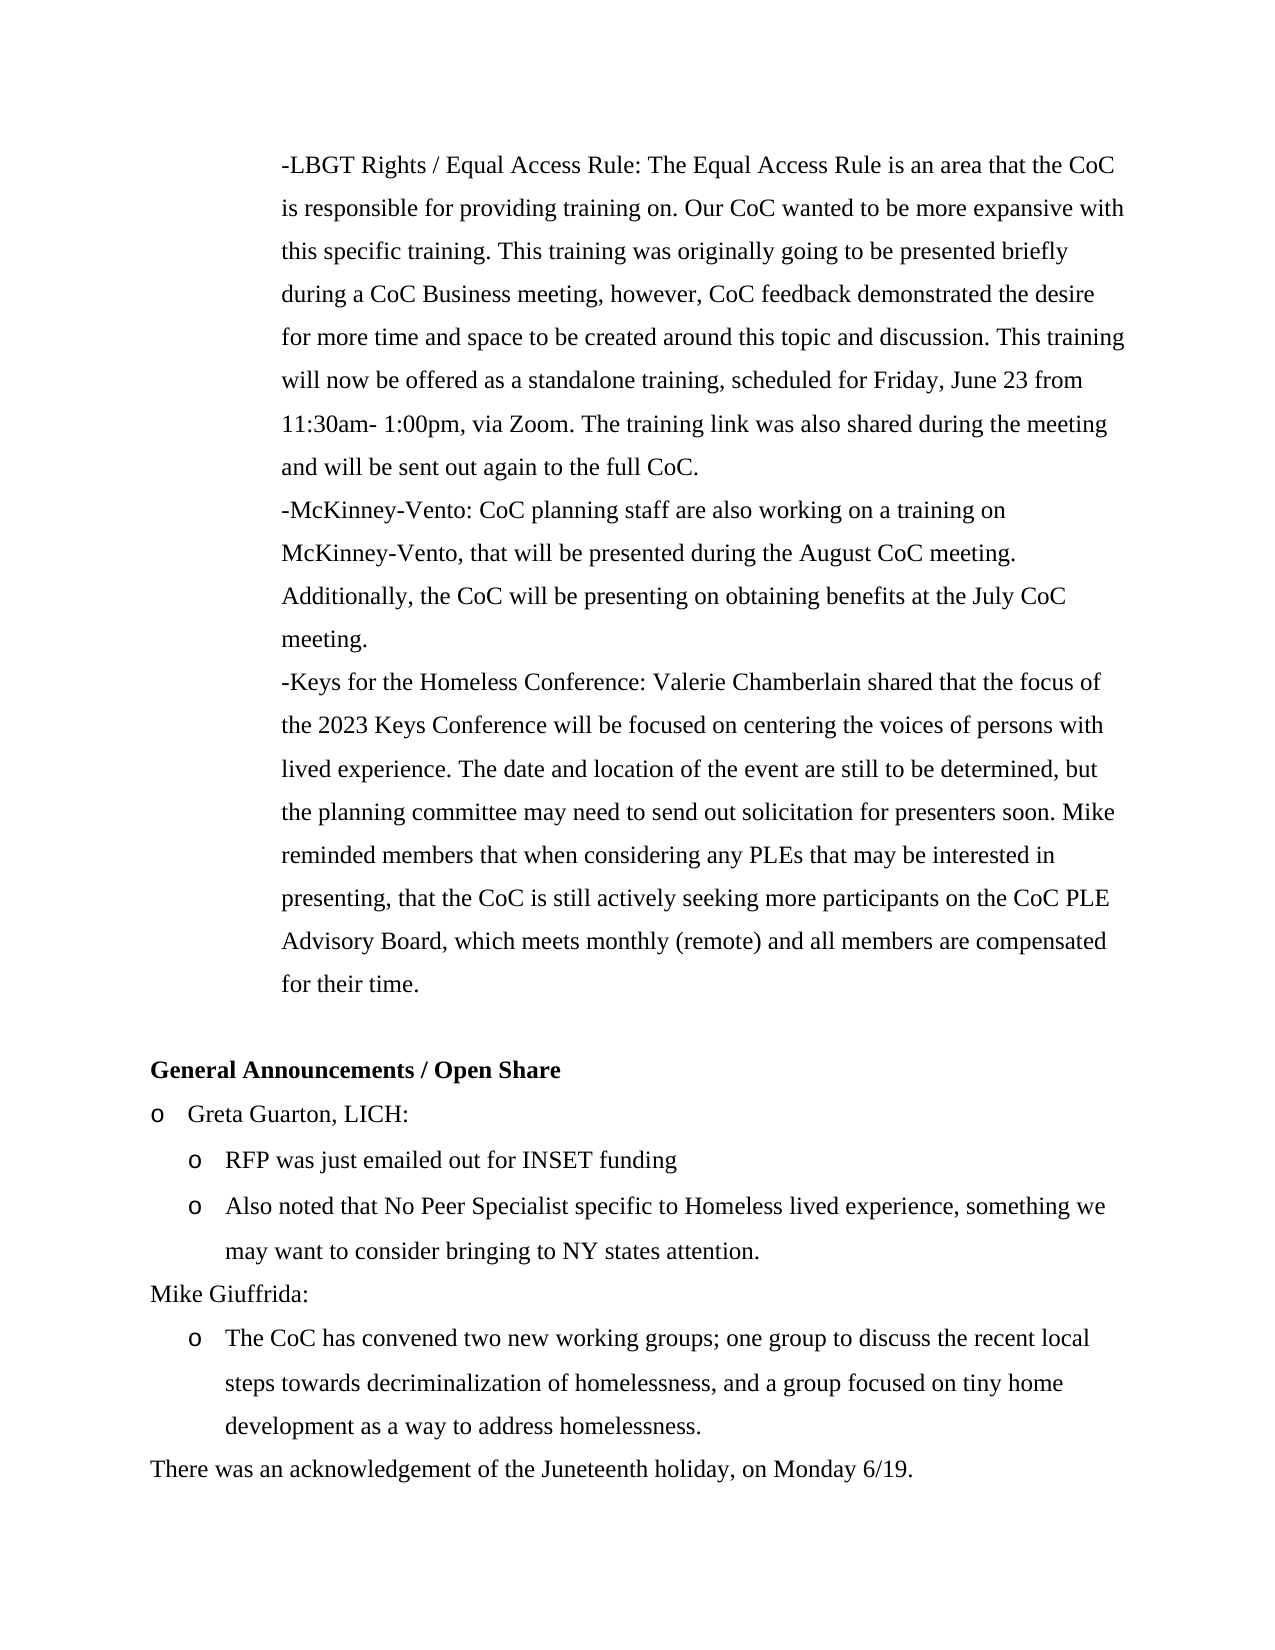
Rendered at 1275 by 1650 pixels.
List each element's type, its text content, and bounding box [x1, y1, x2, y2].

list RFP was just emailed out for INSET funding [187, 1145, 1125, 1176]
list Also noted that No Peer Specialist specific to Homeless lived experience, something we may want to consider bringing to NY states attention. [187, 1191, 1125, 1265]
list -LBGT Rights / Equal Access Rule: The Equal Access Rule is an area that the CoC is responsible for providing training on. Our CoC wanted to be more expansive with this specific training. This training was originally going to be presented briefly during a CoC Business meeting, however, CoC feedback demonstrated the desire for more time and space to be created around this topic and discussion. This training will now be offered as a standalone training, scheduled for Friday, June 23 from 11:30am- 1:00pm, via Zoom. The training link was also shared during the meeting and will be sent out again to the full CoC. [281, 150, 1125, 481]
text Mike Giuffrida: [150, 1279, 1125, 1308]
text General Announcements / Open Share [150, 1056, 1125, 1084]
list -McKinney-Vento: CoC planning staff are also working on a training on McKinney-Vento, that will be presented during the August CoC meeting. Additionally, the CoC will be presenting on obtaining benefits at the July CoC meeting. [281, 495, 1125, 653]
list The CoC has convened two new working groups; one group to discuss the recent local steps towards decriminalization of homelessness, and a group focused on tiny home development as a way to address homelessness. [187, 1323, 1125, 1440]
list Greta Guarton, LICH: [150, 1099, 1125, 1129]
text There was an acknowledgement of the Juneteenth holiday, on Monday 6/19. [150, 1454, 1125, 1483]
list -Keys for the Homeless Conference: Valerie Chamberlain shared that the focus of the 2023 Keys Conference will be focused on centering the voices of persons with lived experience. The date and location of the event are still to be determined, but the planning committee may need to send out solicitation for presenters soon. Mike reminded members that when considering any PLEs that may be interested in presenting, that the CoC is still actively seeking more participants on the CoC PLE Advisory Board, which meets monthly (remote) and all members are compensated for their time. [281, 667, 1125, 998]
